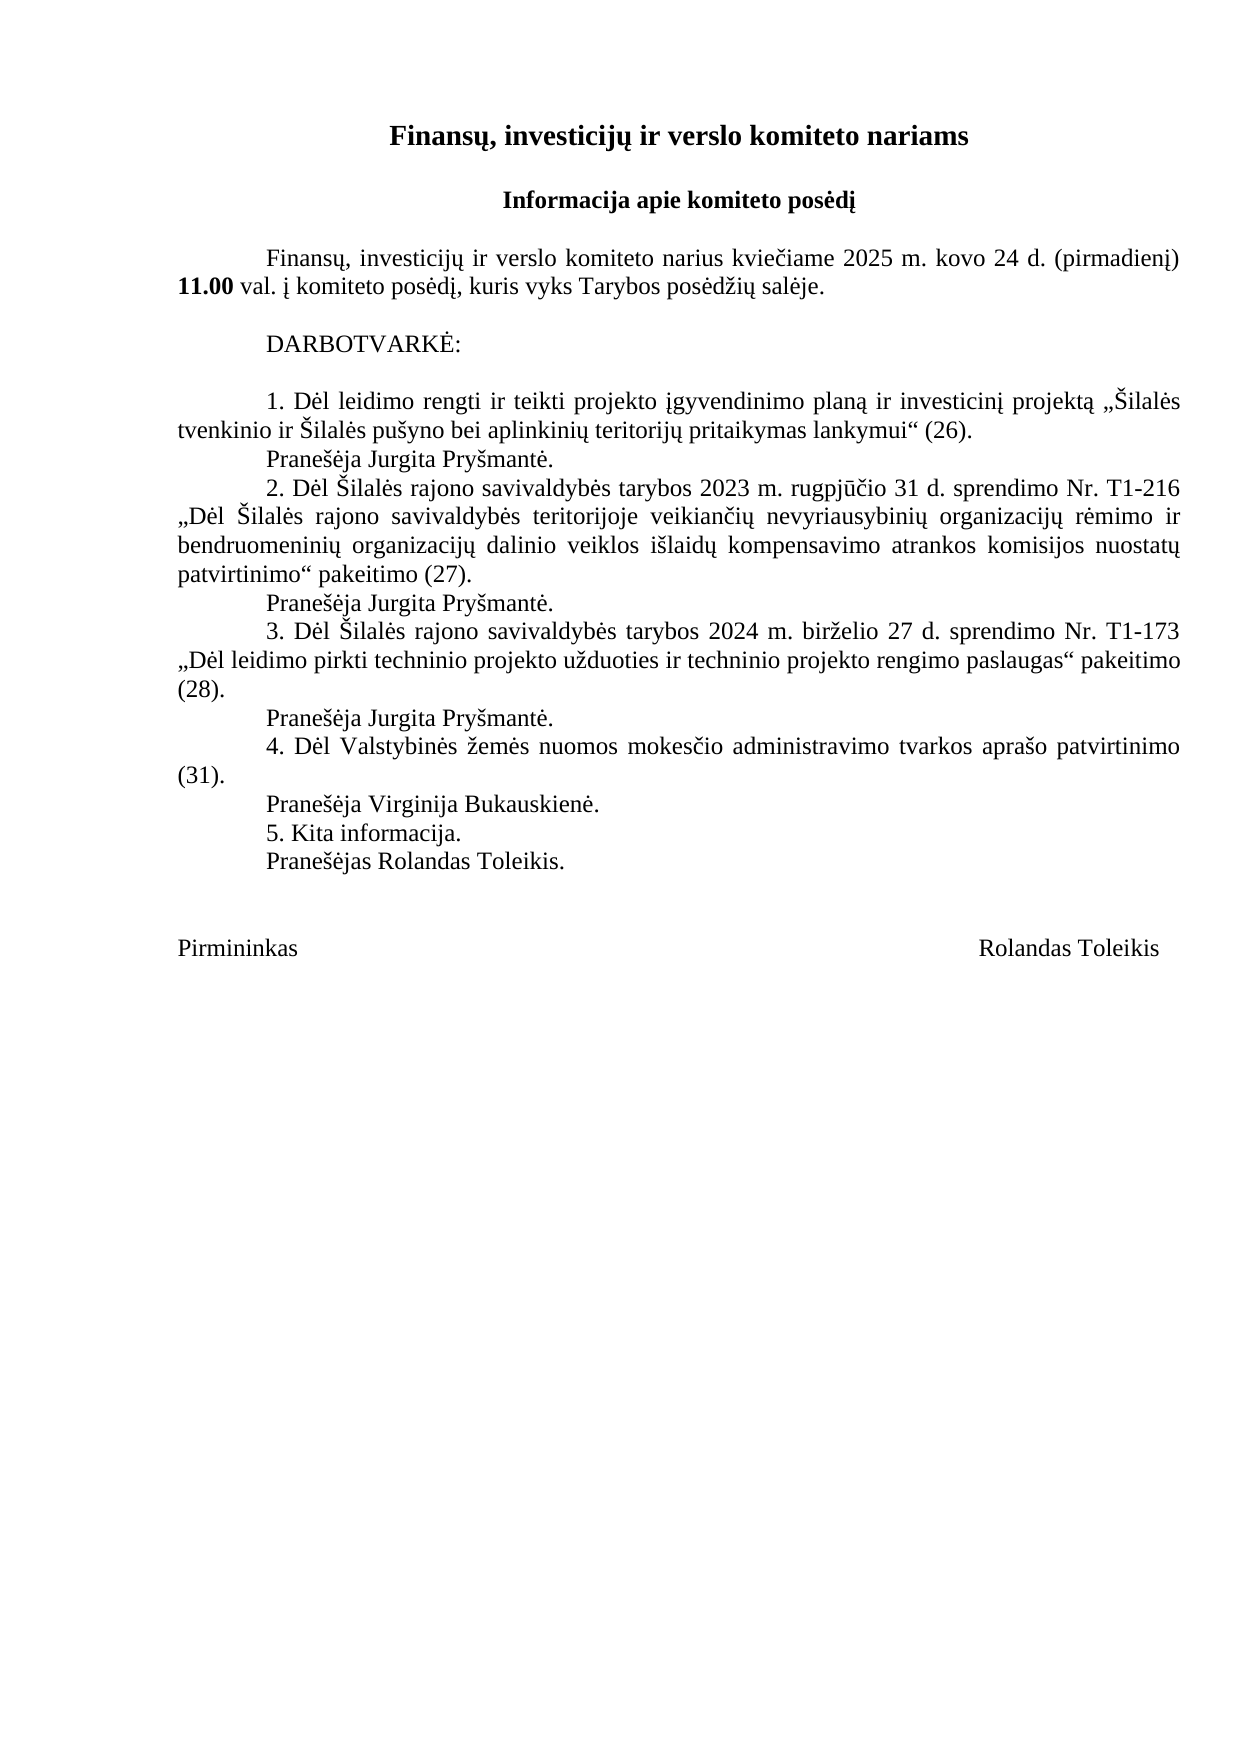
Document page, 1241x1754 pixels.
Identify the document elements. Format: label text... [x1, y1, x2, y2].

text Pranešėja Virginija Bukauskienė. [177, 789, 1181, 818]
text Finansų, investicijų ir verslo komiteto narius kviečiame 2025 m. kovo 24 d. (pirmadienį) 11.00 val. į komiteto posėdį, kuris vyks Tarybos posėdžių salėje. [177, 243, 1181, 300]
text Pranešėja Jurgita Pryšmantė. [177, 588, 1181, 616]
text 2. Dėl Šilalės rajono savivaldybės tarybos 2023 m. rugpjūčio 31 d. sprendimo Nr. T1-216 „Dėl Šilalės rajono savivaldybės teritorijoje veikiančių nevyriausybinių organizacijų rėmimo ir bendruomeninių organizacijų dalinio veiklos išlaidų kompensavimo atrankos komisijos nuostatų patvirtinimo“ pakeitimo (27). [177, 473, 1181, 588]
text Pranešėja Jurgita Pryšmantė. [177, 444, 1181, 473]
text 3. Dėl Šilalės rajono savivaldybės tarybos 2024 m. birželio 27 d. sprendimo Nr. T1-173 „Dėl leidimo pirkti techninio projekto užduoties ir techninio projekto rengimo paslaugas“ pakeitimo (28). [177, 616, 1181, 703]
text Finansų, investicijų ir verslo komiteto nariams [177, 118, 1181, 152]
text Informacija apie komiteto posėdį [177, 185, 1181, 214]
text DARBOTVARKĖ: [177, 329, 1181, 358]
text 4. Dėl Valstybinės žemės nuomos mokesčio administravimo tvarkos aprašo patvirtinimo (31). [177, 731, 1181, 789]
text 5. Kita informacija. [177, 818, 1181, 846]
text Pranešėjas Rolandas Toleikis. [177, 846, 1181, 875]
text Pranešėja Jurgita Pryšmantė. [177, 703, 1181, 731]
text 1. Dėl leidimo rengti ir teikti projekto įgyvendinimo planą ir investicinį projektą „Šilalės tvenkinio ir Šilalės pušyno bei aplinkinių teritorijų pritaikymas lankymui“ (26). [177, 386, 1181, 444]
text Pirmininkas Rolandas Toleikis [177, 933, 1181, 961]
